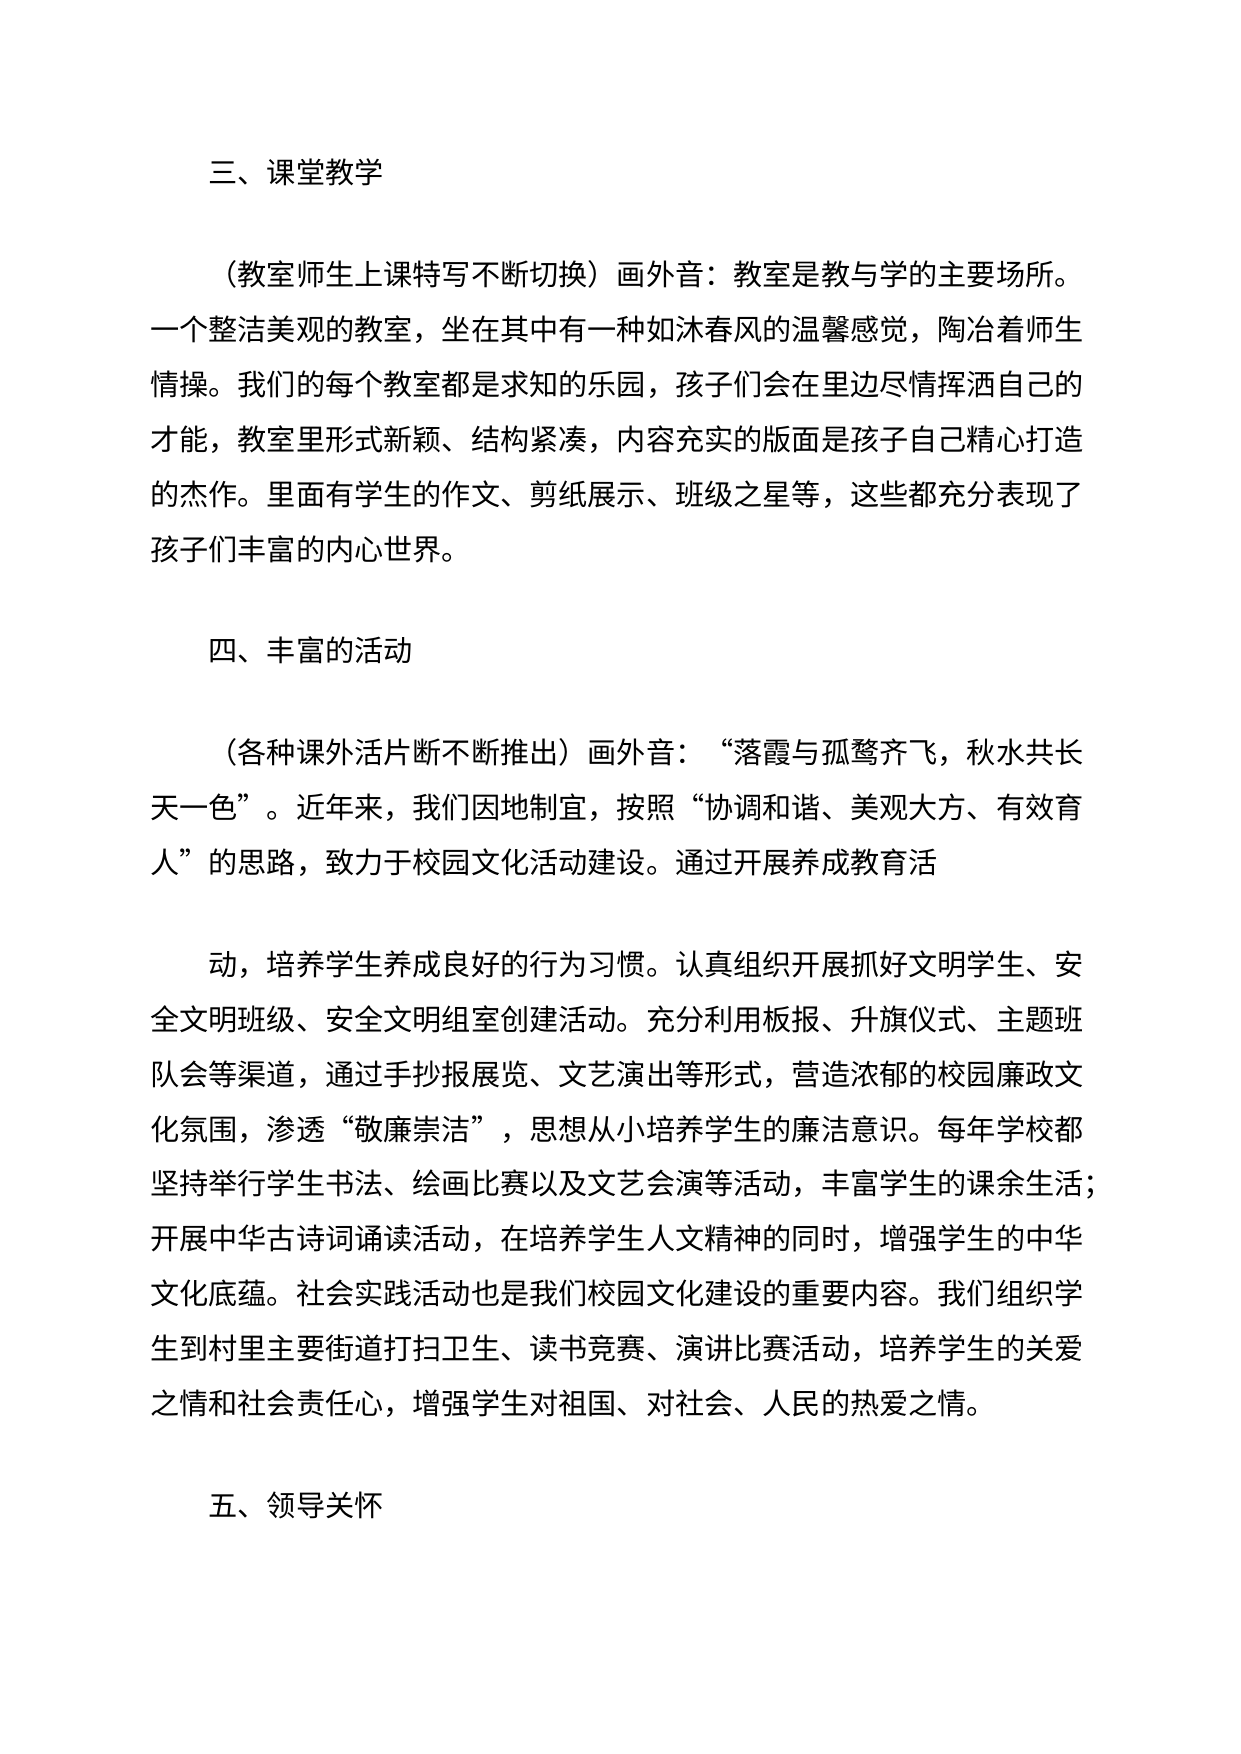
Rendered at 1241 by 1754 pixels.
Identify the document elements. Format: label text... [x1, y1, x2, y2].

text 动，培养学生养成良好的行为习惯。认真组织开展抓好文明学生、安全文明班级、安全文明组室创建活动。充分利用板报、升旗仪式、主题班队会等渠道，通过手抄报展览、文艺演出等形式，营造浓郁的校园廉政文化氛围，渗透“敬廉崇洁”，思想从小培养学生的廉洁意识。每年学校都坚持举行学生书法、绘画比赛以及文艺会演等活动，丰富学生的课余生活；开展中华古诗词诵读活动，在培养学生人文精神的同时，增强学生的中华文化底蕴。社会实践活动也是我们校园文化建设的重要内容。我们组织学生到村里主要街道打扫卫生、读书竞赛、演讲比赛活动，培养学生的关爱之情和社会责任心，增强学生对祖国、对社会、人民的热爱之情。 [150, 941, 1090, 1423]
text （教室师生上课特写不断切换）画外音：教室是教与学的主要场所。一个整洁美观的教室，坐在其中有一种如沐春风的温馨感觉，陶冶着师生情操。我们的每个教室都是求知的乐园，孩子们会在里边尽情挥洒自己的才能，教室里形式新颖、结构紧凑，内容充实的版面是孩子自己精心打造的杰作。里面有学生的作文、剪纸展示、班级之星等，这些都充分表现了孩子们丰富的内心世界。 [150, 252, 1090, 568]
text 三、课堂教学 [150, 150, 1090, 192]
text （各种课外活片断不断推出）画外音：“落霞与孤鹜齐飞，秋水共长天一色”。近年来，我们因地制宜，按照“协调和谐、美观大方、有效育人”的思路，致力于校园文化活动建设。通过开展养成教育活 [150, 730, 1090, 882]
text 四、丰富的活动 [150, 628, 1090, 670]
text 五、领导关怀 [150, 1482, 1090, 1524]
